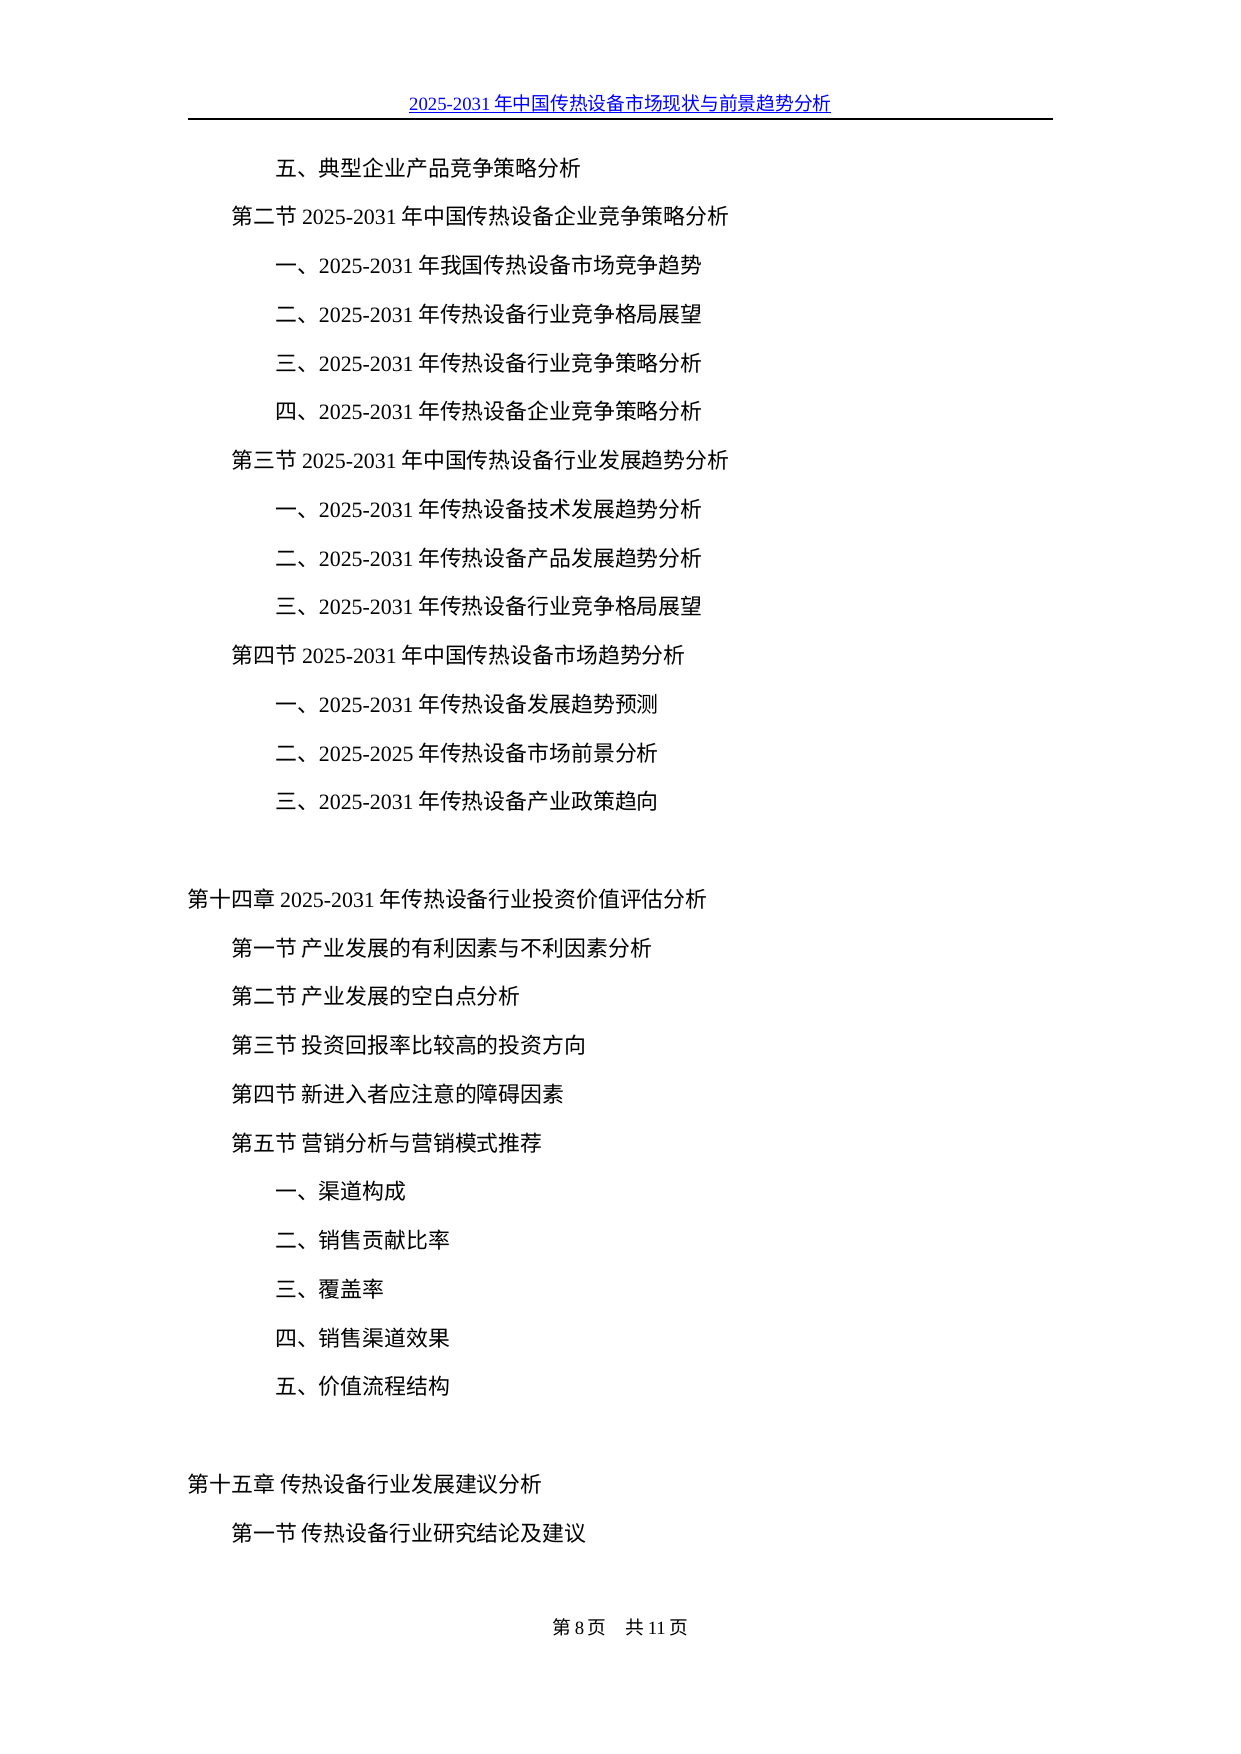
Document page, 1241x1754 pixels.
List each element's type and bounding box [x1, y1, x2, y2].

text [187, 150, 1053, 1548]
